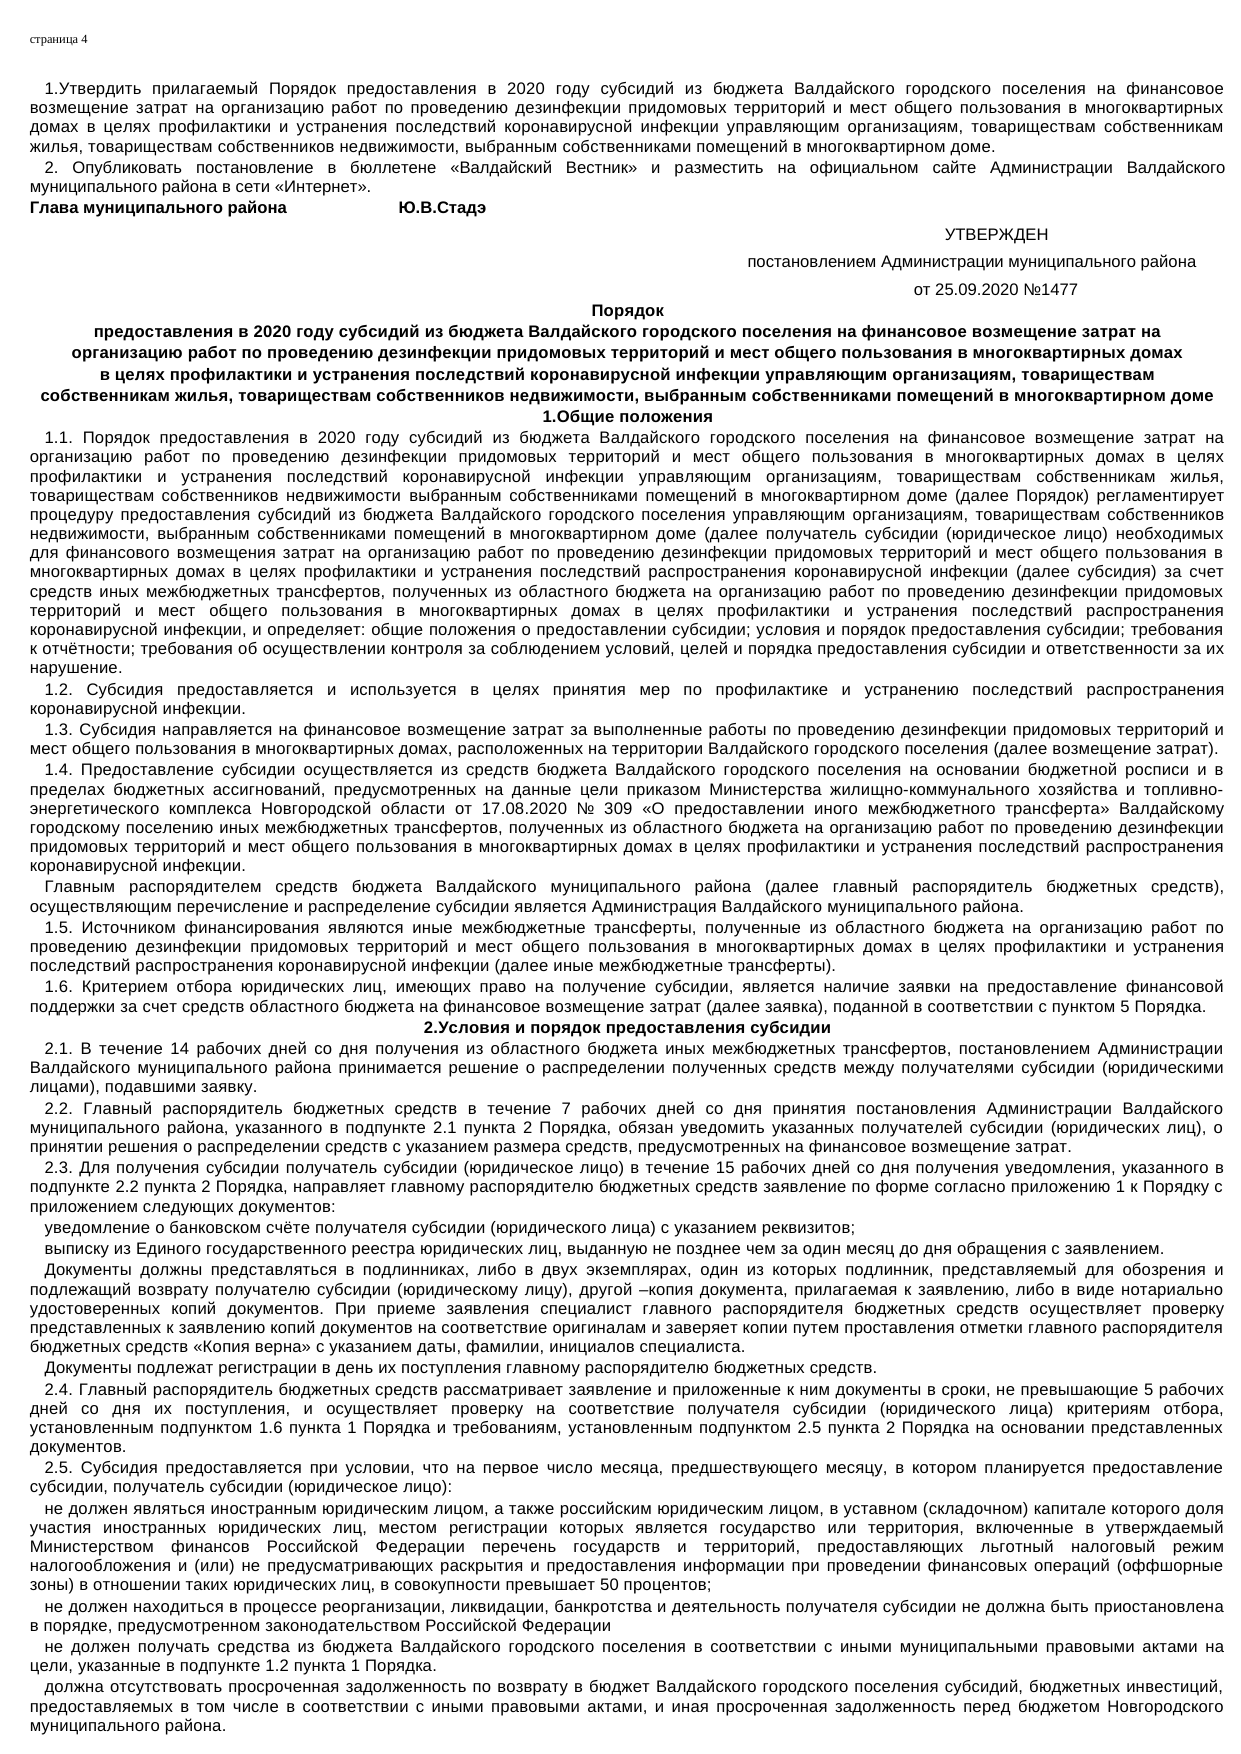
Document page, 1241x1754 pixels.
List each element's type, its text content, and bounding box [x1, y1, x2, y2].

text собственникам жилья, товариществам собственников недвижимости, выбранным собственниками помещений в многоквартирном доме [29, 386, 1226, 405]
text 1.Общие положения [29, 407, 1226, 426]
text 1.4. Предоставление субсидии осуществляется из средств бюджета Валдайского городского поселения на основании бюджетной росписи и в пределах бюджетных ассигнований, предусмотренных на данные цели приказом Министерства жилищно-коммунального хозяйства и топливно-энергетического комплекса Новгородской области от 17.08.2020 № 309 «О предоставлении иного межбюджетного трансферта» Валдайскому городскому поселению иных межбюджетных трансфертов, полученных из областного бюджета на организацию работ по проведению дезинфекции придомовых территорий и мест общего пользования в многоквартирных домах в целях профилактики и устранения последствий распространения коронавирусной инфекции. [29, 760, 1226, 875]
text 1.Утвердить прилагаемый Порядок предоставления в 2020 году субсидий из бюджета Валдайского городского поселения на финансовое возмещение затрат на организацию работ по проведению дезинфекции придомовых территорий и мест общего пользования в многоквартирных домах в целях профилактики и устранения последствий коронавирусной инфекции управляющим организациям, товариществам собственникам жилья, товариществам собственников недвижимости, выбранным собственниками помещений в многоквартирном доме. [29, 79, 1226, 156]
text 1.5. Источником финансирования являются иные межбюджетные трансферты, полученные из областного бюджета на организацию работ по проведению дезинфекции придомовых территорий и мест общего пользования в многоквартирных домах в целях профилактики и устранения последствий распространения коронавирусной инфекции (далее иные межбюджетные трансферты). [29, 918, 1226, 975]
text 2.4. Главный распорядитель бюджетных средств рассматривает заявление и приложенные к ним документы в сроки, не превышающие 5 рабочих дней со дня их поступления, и осуществляет проверку на соответствие получателя субсидии (юридического лица) критериям отбора, установленным подпунктом 1.6 пункта 1 Порядка и требованиям, установленным подпунктом 2.5 пункта 2 Порядка на основании представленных документов. [29, 1379, 1226, 1456]
text предоставления в 2020 году субсидий из бюджета Валдайского городского поселения на финансовое возмещение затрат на [29, 322, 1226, 341]
text Главным распорядителем средств бюджета Валдайского муниципального района (далее главный распорядитель бюджетных средств), осуществляющим перечисление и распределение субсидии является Администрация Валдайского муниципального района. [29, 877, 1226, 916]
text должна отсутствовать просроченная задолженность по возврату в бюджет Валдайского городского поселения субсидий, бюджетных инвестиций, предоставляемых в том числе в соответствии с иными правовыми актами, и иная просроченная задолженность перед бюджетом Новгородского муниципального района. [29, 1677, 1226, 1735]
text не должен получать средства из бюджета Валдайского городского поселения в соответствии с иными муниципальными правовыми актами на цели, указанные в подпункте 1.2 пункта 1 Порядка. [29, 1637, 1226, 1675]
text 1.2. Субсидия предоставляется и используется в целях принятия мер по профилактике и устранению последствий распространения коронавирусной инфекции. [29, 679, 1226, 718]
text в целях профилактики и устранения последствий коронавирусной инфекции управляющим организациям, товариществам [29, 364, 1226, 383]
text 2.2. Главный распорядитель бюджетных средств в течение 7 рабочих дней со дня принятия постановления Администрации Валдайского муниципального района, указанного в подпункте 2.1 пункта 2 Порядка, обязан уведомить указанных получателей субсидии (юридических лиц), о принятии решения о распределении средств с указанием размера средств, предусмотренных на финансовое возмещение затрат. [29, 1098, 1226, 1156]
text 2.3. Для получения субсидии получатель субсидии (юридическое лицо) в течение 15 рабочих дней со дня получения уведомления, указанного в подпункте 2.2 пункта 2 Порядка, направляет главному распорядителю бюджетных средств заявление по форме согласно приложению 1 к Порядку с приложением следующих документов: [29, 1158, 1226, 1216]
text Глава муниципального района Ю.В.Стадэ [29, 198, 1226, 217]
text 1.6. Критерием отбора юридических лиц, имеющих право на получение субсидии, является наличие заявки на предоставление финансовой поддержки за счет средств областного бюджета на финансовое возмещение затрат (далее заявка), поданной в соответствии с пунктом 5 Порядка. [29, 977, 1226, 1016]
text выписку из Единого государственного реестра юридических лиц, выданную не позднее чем за один месяц до дня обращения с заявлением. [29, 1239, 1226, 1258]
text Порядок [29, 301, 1226, 320]
text постановлением Администрации муниципального района [29, 246, 1196, 271]
text Документы подлежат регистрации в день их поступления главному распорядителю бюджетных средств. [29, 1358, 1226, 1377]
text 1.1. Порядок предоставления в 2020 году субсидий из бюджета Валдайского городского поселения на финансовое возмещение затрат на организацию работ по проведению дезинфекции придомовых территорий и мест общего пользования в многоквартирных домах в целях профилактики и устранения последствий коронавирусной инфекции управляющим организациям, товариществам собственникам жилья, товариществам собственников недвижимости выбранным собственниками помещений в многоквартирном доме (далее Порядок) регламентирует процедуру предоставления субсидий из бюджета Валдайского городского поселения управляющим организациям, товариществам собственников недвижимости, выбранным собственниками помещений в многоквартирном доме (далее получатель субсидии (юридическое лицо) необходимых для финансового возмещения затрат на организацию работ по проведению дезинфекции придомовых территорий и мест общего пользования в многоквартирных домах в целях профилактики и устранения последствий распространения коронавирусной инфекции (далее субсидия) за счет средств иных межбюджетных трансфертов, полученных из областного бюджета на организацию работ по проведению дезинфекции придомовых территорий и мест общего пользования в многоквартирных домах в целях профилактики и устранения последствий распространения коронавирусной инфекции, и определяет: общие положения о предоставлении субсидии; условия и порядок предоставления субсидии; требования к отчётности; требования об осуществлении контроля за соблюдением условий, целей и порядка предоставления субсидии и ответственности за их нарушение. [29, 428, 1226, 677]
text 2.5. Субсидия предоставляется при условии, что на первое число месяца, предшествующего месяцу, в котором планируется предоставление субсидии, получатель субсидии (юридическое лицо): [29, 1458, 1226, 1496]
text организацию работ по проведению дезинфекции придомовых территорий и мест общего пользования в многоквартирных домах [29, 343, 1226, 362]
text 2.Условия и порядок предоставления субсидии [29, 1018, 1226, 1037]
text уведомление о банковском счёте получателя субсидии (юридического лица) с указанием реквизитов; [29, 1218, 1226, 1237]
text не должен находиться в процессе реорганизации, ликвидации, банкротства и деятельность получателя субсидии не должна быть приостановлена в порядке, предусмотренном законодательством Российской Федерации [29, 1596, 1226, 1635]
text Документы должны представляться в подлинниках, либо в двух экземплярах, один из которых подлинник, представляемый для обозрения и подлежащий возврату получателю субсидии (юридическому лицу), другой –копия документа, прилагаемая к заявлению, либо в виде нотариально удостоверенных копий документов. При приеме заявления специалист главного распорядителя бюджетных средств осуществляет проверку представленных к заявлению копий документов на соответствие оригиналам и заверяет копии путем проставления отметки главного распорядителя бюджетных средств «Копия верна» с указанием даты, фамилии, инициалов специалиста. [29, 1260, 1226, 1356]
text не должен являться иностранным юридическим лицом, а также российским юридическим лицом, в уставном (складочном) капитале которого доля участия иностранных юридических лиц, местом регистрации которых является государство или территория, включенные в утверждаемый Министерством финансов Российской Федерации перечень государств и территорий, предоставляющих льготный налоговый режим налогообложения и (или) не предусматривающих раскрытия и предоставления информации при проведении финансовых операций (оффшорные зоны) в отношении таких юридических лиц, в совокупности превышает 50 процентов; [29, 1498, 1226, 1594]
text 2. Опубликовать постановление в бюллетене «Валдайский Вестник» и разместить на официальном сайте Администрации Валдайского муниципального района в сети «Интернет». [29, 158, 1226, 196]
text УТВЕРЖДЕН [29, 219, 1048, 244]
text 1.3. Субсидия направляется на финансовое возмещение затрат за выполненные работы по проведению дезинфекции придомовых территорий и мест общего пользования в многоквартирных домах, расположенных на территории Валдайского городского поселения (далее возмещение затрат). [29, 720, 1226, 758]
text 2.1. В течение 14 рабочих дней со дня получения из областного бюджета иных межбюджетных трансфертов, постановлением Администрации Валдайского муниципального района принимается решение о распределении полученных средств между получателями субсидии (юридическими лицами), подавшими заявку. [29, 1039, 1226, 1096]
text от 25.09.2020 №1477 [29, 273, 1078, 298]
